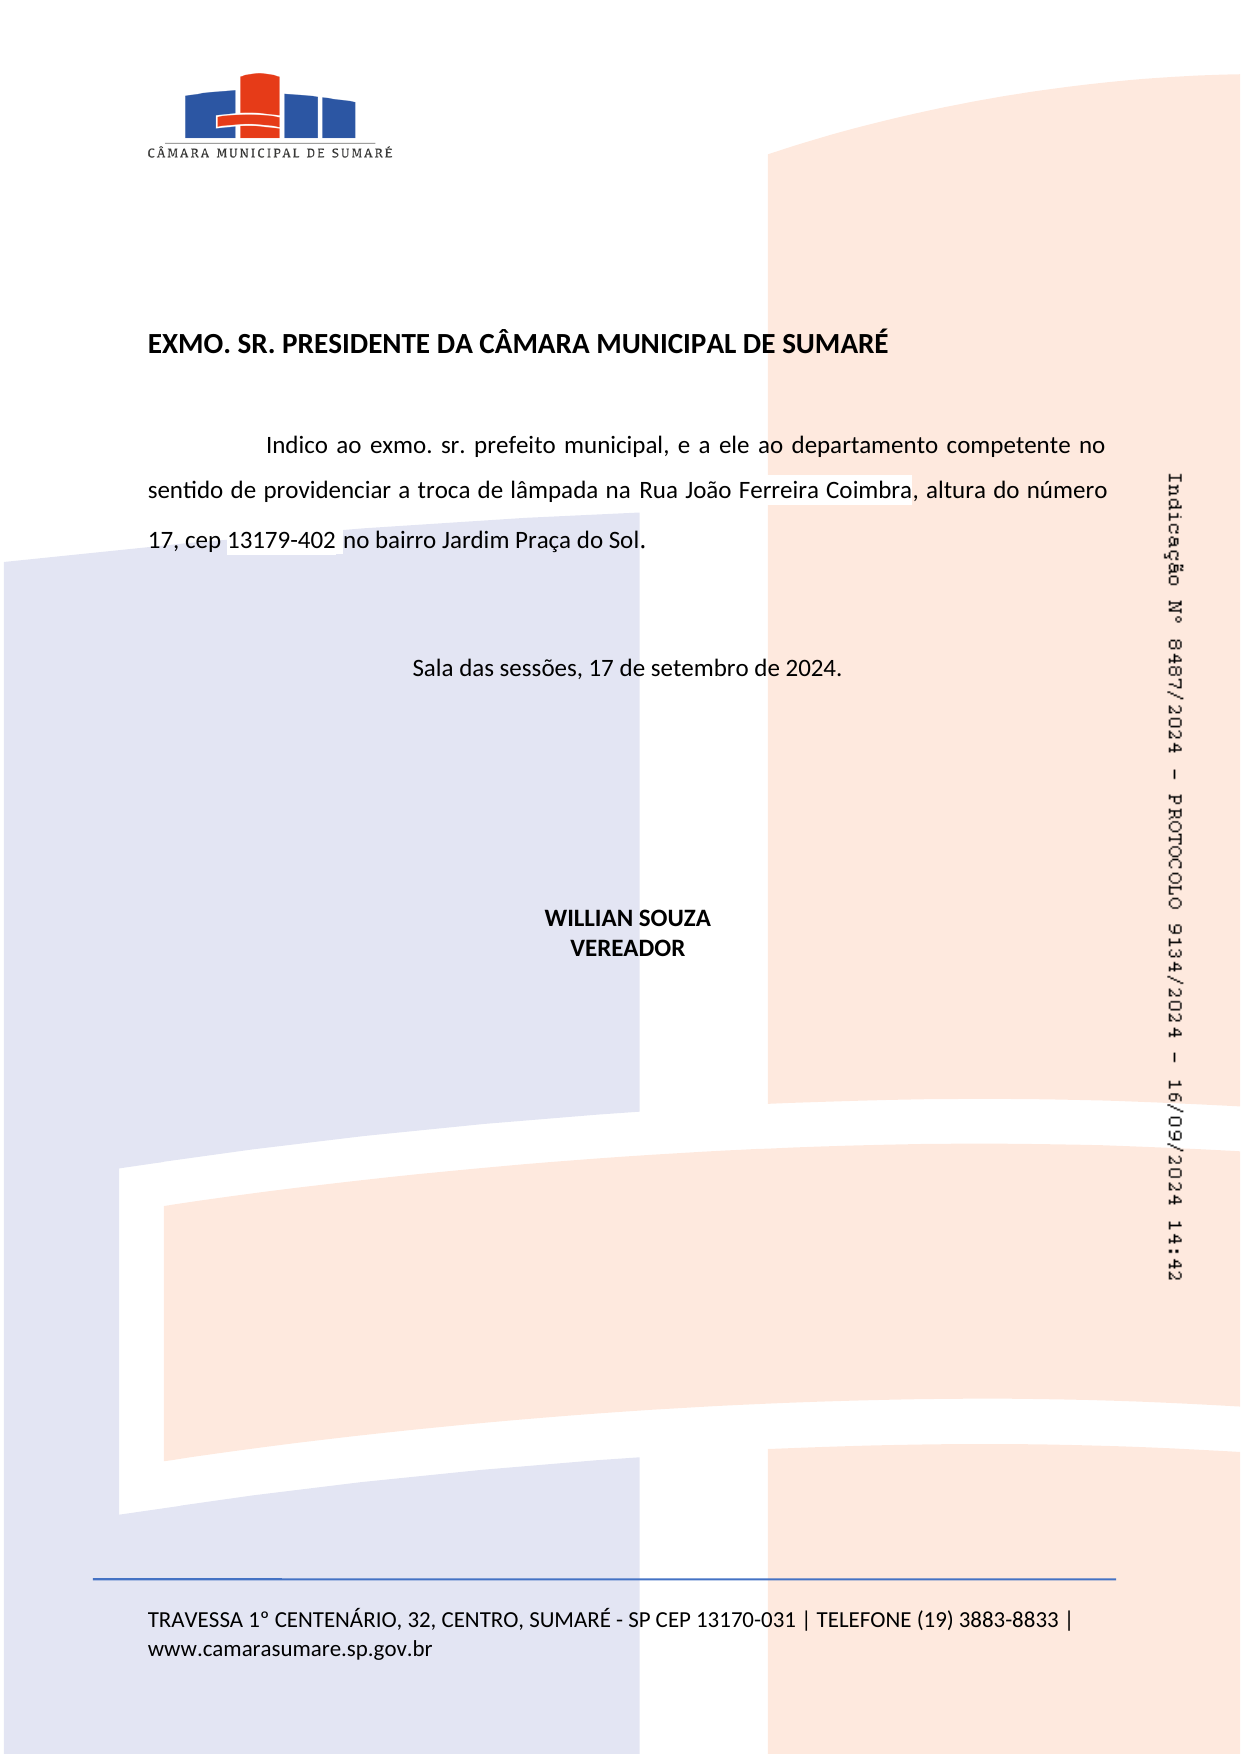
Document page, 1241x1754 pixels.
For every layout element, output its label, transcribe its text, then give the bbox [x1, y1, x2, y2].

text Sala das sessões, 17 de setembro de 2024. [148, 652, 1107, 683]
picture [1142, 468, 1205, 1286]
picture [147, 73, 394, 160]
text WILLIAN SOUZA [148, 902, 1107, 932]
text VEREADOR [148, 932, 1107, 963]
text EXMO. SR. PRESIDENTE DA CÂMARA MUNICIPAL DE SUMARÉ [148, 325, 1107, 361]
text Indico ao exmo. sr. prefeito municipal, e a ele ao departamento competente no sentido de providenciar a troca de lâmpada na Rua João Ferreira Coimbra, altura do número 17, cep 13179-402 no bairro Jardim Praça do Sol. [148, 429, 1107, 556]
